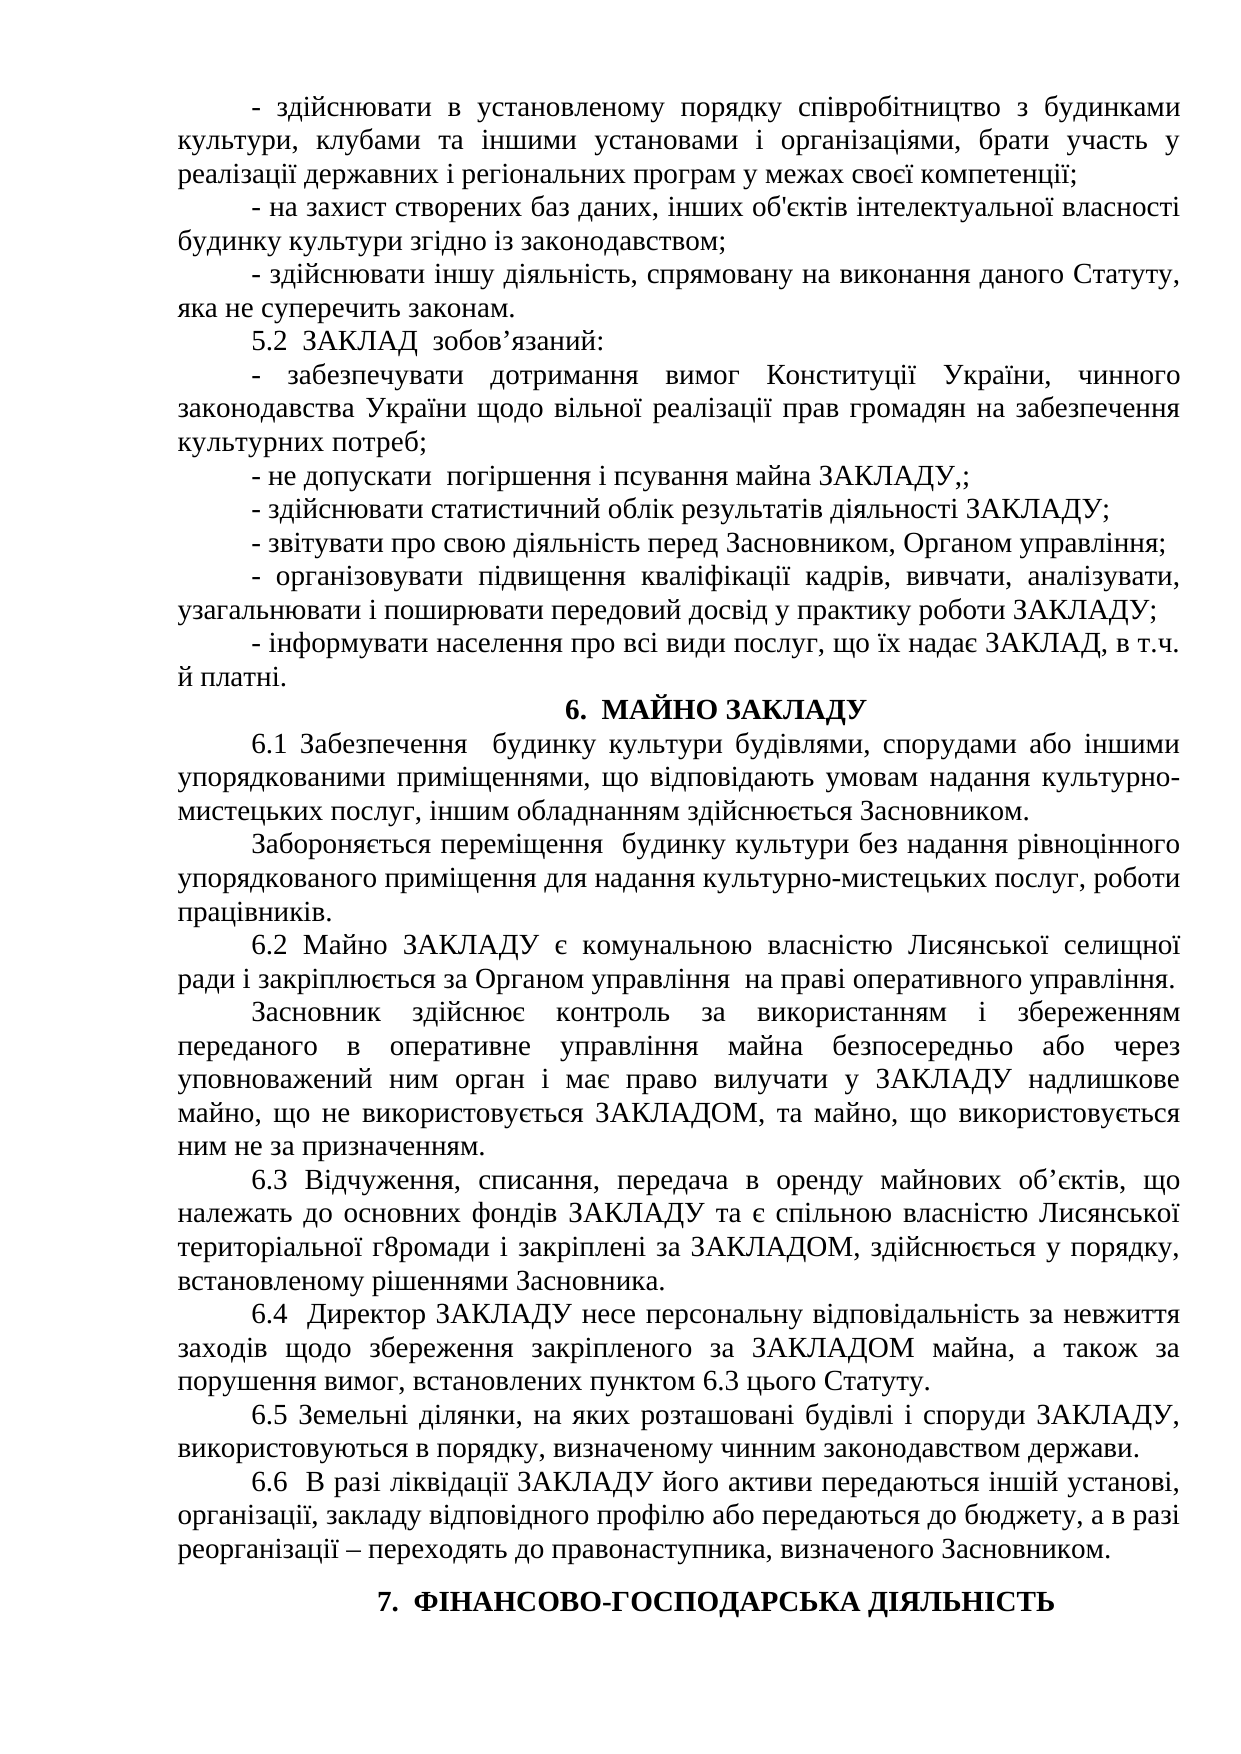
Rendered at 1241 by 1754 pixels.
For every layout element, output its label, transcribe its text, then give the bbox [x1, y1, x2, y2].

text 6.1 Забезпечення будинку культури будівлями, спорудами або іншими упорядкованими приміщеннями, що відповідають умовам надання культурно-мистецьких послуг, іншим обладнанням здійснюється Засновником. [177, 726, 1181, 827]
text Засновник здійснює контроль за використанням і збереженням переданого в оперативне управління майна безпосередньо або через уповноважений ним орган і має право вилучати у ЗАКЛАДУ надлишкове майно, що не використовується ЗАКЛАДОМ, та майно, що використовується ним не за призначенням. [177, 994, 1181, 1162]
text Забороняється переміщення будинку культури без надання рівноцінного упорядкованого приміщення для надання культурно-мистецьких послуг, роботи працівників. [177, 827, 1181, 927]
text - інформувати населення про всі види послуг, що їх надає ЗАКЛАД, в т.ч. й платні. [177, 625, 1181, 692]
text - здійснювати іншу діяльність, спрямовану на виконання даного Статуту, яка не суперечить законам. [177, 256, 1181, 323]
text - здійснювати в установленому порядку співробітництво з будинками культури, клубами та іншими установами і організаціями, брати участь у реалізації державних і регіональних програм у межах своєї компетенції; [177, 89, 1181, 189]
text 6.5 Земельні ділянки, на яких розташовані будівлі і споруди ЗАКЛАДУ, використовуються в порядку, визначеному чинним законодавством держави. [177, 1397, 1181, 1464]
text 5.2 ЗАКЛАД зобов’язаний: [177, 323, 1181, 357]
text - забезпечувати дотримання вимог Конституції України, чинного законодавства України щодо вільної реалізації прав громадян на забезпечення культурних потреб; [177, 357, 1181, 458]
text - здійснювати статистичний облік результатів діяльності ЗАКЛАДУ; [177, 491, 1181, 525]
text 6. МАЙНО ЗАКЛАДУ [177, 692, 1181, 726]
text 6.4 Директор ЗАКЛАДУ несе персональну відповідальність за невжиття заходів щодо збереження закріпленого за ЗАКЛАДОМ майна, а також за порушення вимог, встановлених пунктом 6.3 цього Статуту. [177, 1296, 1181, 1397]
text 7. ФІНАНСОВО-ГОСПОДАРСЬКА ДІЯЛЬНІСТЬ [177, 1584, 1181, 1617]
text - організовувати підвищення кваліфікації кадрів, вивчати, аналізувати, узагальнювати і поширювати передовий досвід у практику роботи ЗАКЛАДУ; [177, 558, 1181, 625]
text - не допускати погіршення і псування майна ЗАКЛАДУ,; [177, 458, 1181, 491]
text - звітувати про свою діяльність перед Засновником, Органом управління; [177, 525, 1181, 558]
text 6.6 В разі ліквідації ЗАКЛАДУ його активи передаються іншій установі, організації, закладу відповідного профілю або передаються до бюджету, а в разі реорганізації – переходять до правонаступника, визначеного Засновником. [177, 1464, 1181, 1564]
text 6.3 Відчуження, списання, передача в оренду майнових об’єктів, що належать до основних фондів ЗАКЛАДУ та є спільною власністю Лисянської територіальної г8ромади і закріплені за ЗАКЛАДОМ, здійснюється у порядку, встановленому рішеннями Засновника. [177, 1162, 1181, 1296]
text 6.2 Майно ЗАКЛАДУ є комунальною власністю Лисянської селищної ради і закріплюється за Органом управління на праві оперативного управління. [177, 927, 1181, 994]
text - на захист створених баз даних, інших об'єктів інтелектуальної власності будинку культури згідно із законодавством; [177, 189, 1181, 256]
